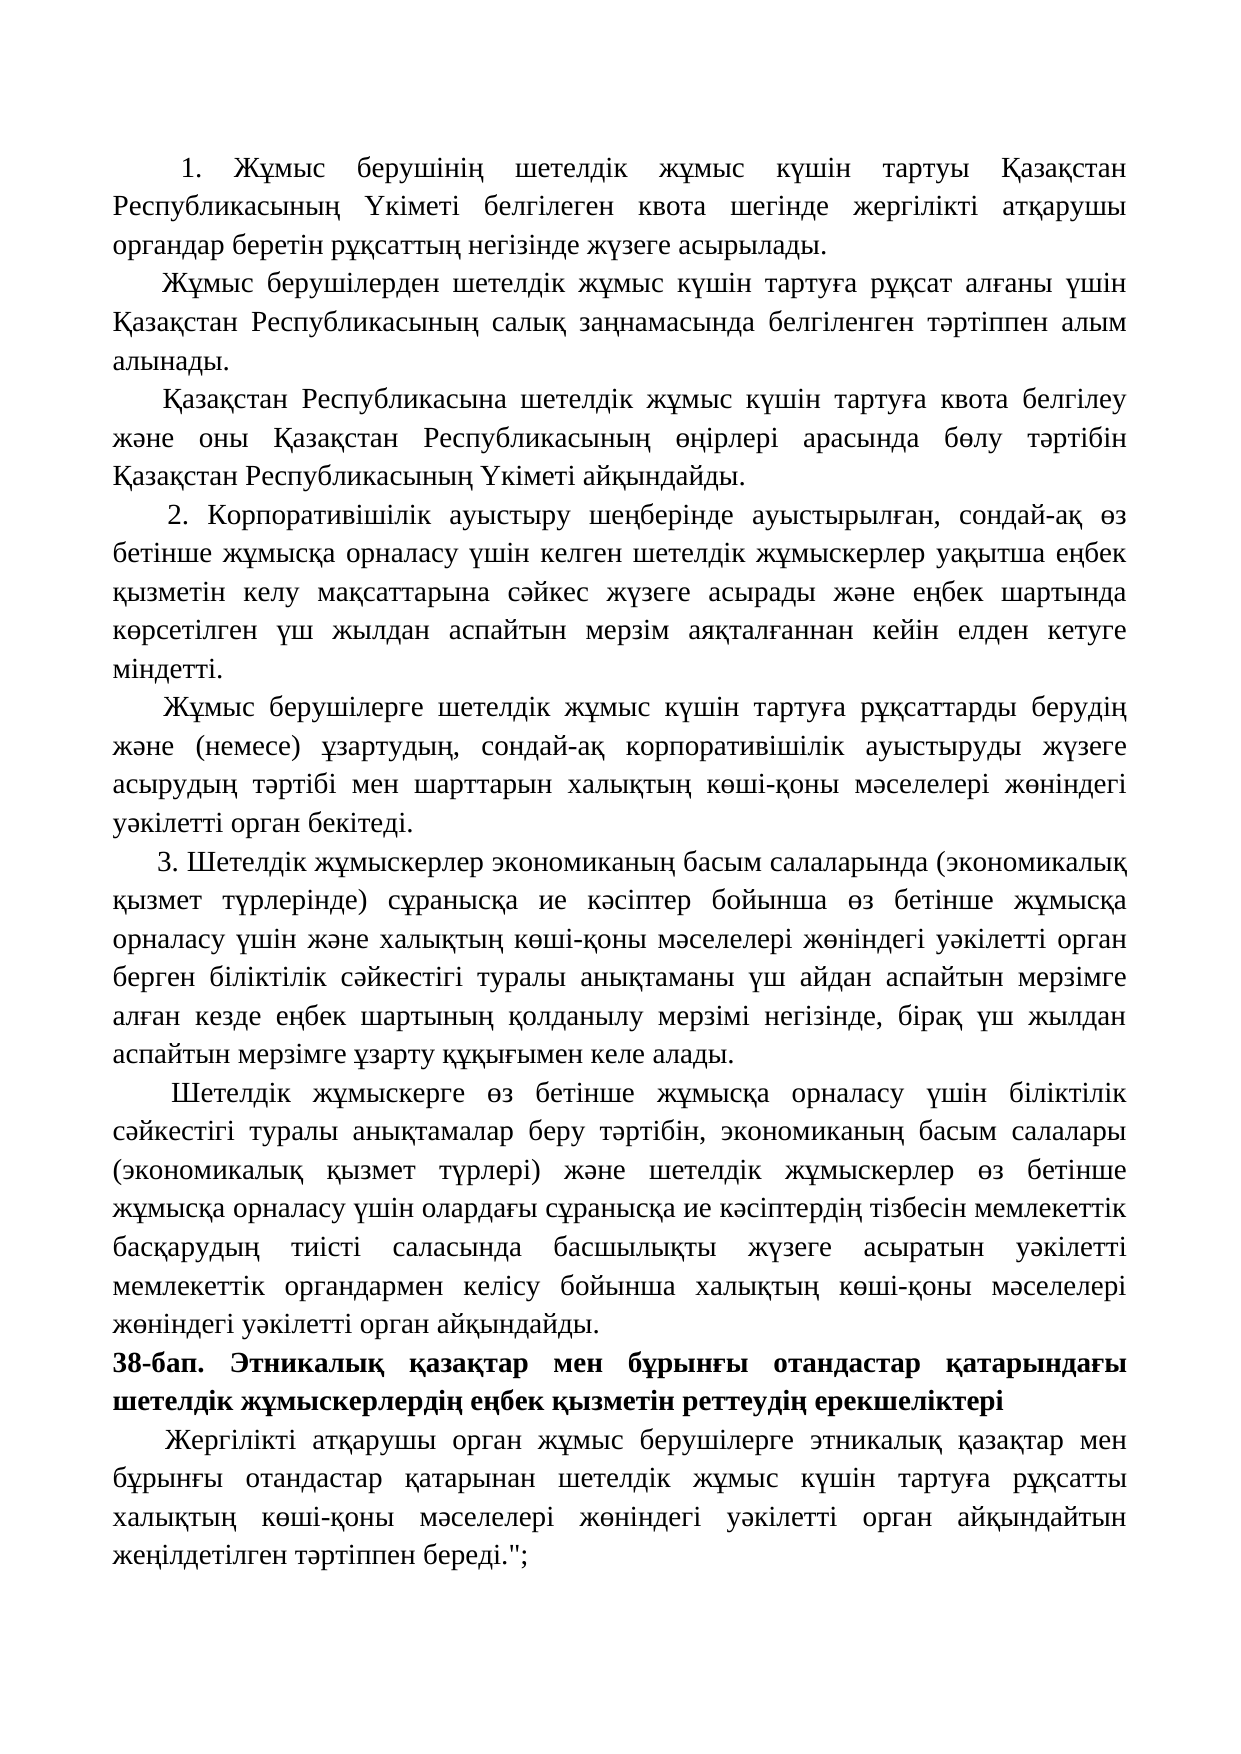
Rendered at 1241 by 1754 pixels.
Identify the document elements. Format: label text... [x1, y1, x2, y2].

text 3. Шетелдік жұмыскерлер экономиканың басым салаларында (экономикалық қызмет түрлерінде) сұранысқа ие кәсіптер бойынша өз бетінше жұмысқа орналасу үшін және халықтың көші-қоны мәселелері жөніндегі уәкілетті орган берген біліктілік сәйкестігі туралы анықтаманы үш айдан аспайтын мерзімге алған кезде еңбек шартының қолданылу мерзімі негізінде, бірақ үш жылдан аспайтын мерзімге ұзарту құқығымен келе алады. [112, 844, 1128, 1070]
text Жұмыс берушілерге шетелдік жұмыс күшін тартуға рұқсаттарды берудің және (немесе) ұзартудың, сондай-ақ корпоративішілік ауыстыруды жүзеге асырудың тәртібі мен шарттарын халықтың көші-қоны мәселелері жөніндегі уәкілетті орган бекітеді. [112, 689, 1128, 839]
text 1. Жұмыс берушінің шетелдік жұмыс күшін тартуы Қазақстан Республикасының Үкіметі белгілеген квота шегінде жергілікті атқарушы органдар беретін рұқсаттың негізінде жүзеге асырылады. [112, 150, 1128, 261]
text Жергілікті атқарушы орган жұмыс берушілерге этникалық қазақтар мен бұрынғы отандастар қатарынан шетелдік жұмыс күшін тартуға рұқсатты халықтың көші-қоны мәселелері жөніндегі уәкілетті орган айқындайтын жеңілдетілген тәртіппен береді."; [112, 1422, 1128, 1571]
text Жұмыс берушілерден шетелдік жұмыс күшін тартуға рұқсат алғаны үшін Қазақстан Республикасының салық заңнамасында белгіленген тәртіппен алым алынады. [112, 266, 1128, 376]
text 38-бап. Этникалық қазақтар мен бұрынғы отандастар қатарындағы шетелдік жұмыскерлердің еңбек қызметін реттеудің ерекшеліктері [112, 1345, 1128, 1417]
text 2. Корпоративішілік ауыстыру шеңберінде ауыстырылған, сондай-ақ өз бетінше жұмысқа орналасу үшін келген шетелдік жұмыскерлер уақытша еңбек қызметін келу мақсаттарына сәйкес жүзеге асырады және еңбек шартында көрсетілген үш жылдан аспайтын мерзім аяқталғаннан кейін елден кетуге міндетті. [112, 497, 1128, 684]
text Қазақстан Республикасына шетелдік жұмыс күшін тартуға квота белгілеу және оны Қазақстан Республикасының өңірлері арасында бөлу тәртібін Қазақстан Республикасының Үкіметі айқындайды. [112, 381, 1128, 492]
text Шетелдік жұмыскерге өз бетінше жұмысқа орналасу үшін біліктілік сәйкестігі туралы анықтамалар беру тәртібін, экономиканың басым салалары (экономикалық қызмет түрлері) және шетелдік жұмыскерлер өз бетінше жұмысқа орналасу үшін олардағы сұранысқа ие кәсіптердің тізбесін мемлекеттік басқарудың тиiстi саласында басшылықты жүзеге асыратын уәкілетті мемлекеттік органдармен келісу бойынша халықтың көші-қоны мәселелері жөніндегі уәкілетті орган айқындайды. [112, 1075, 1128, 1340]
